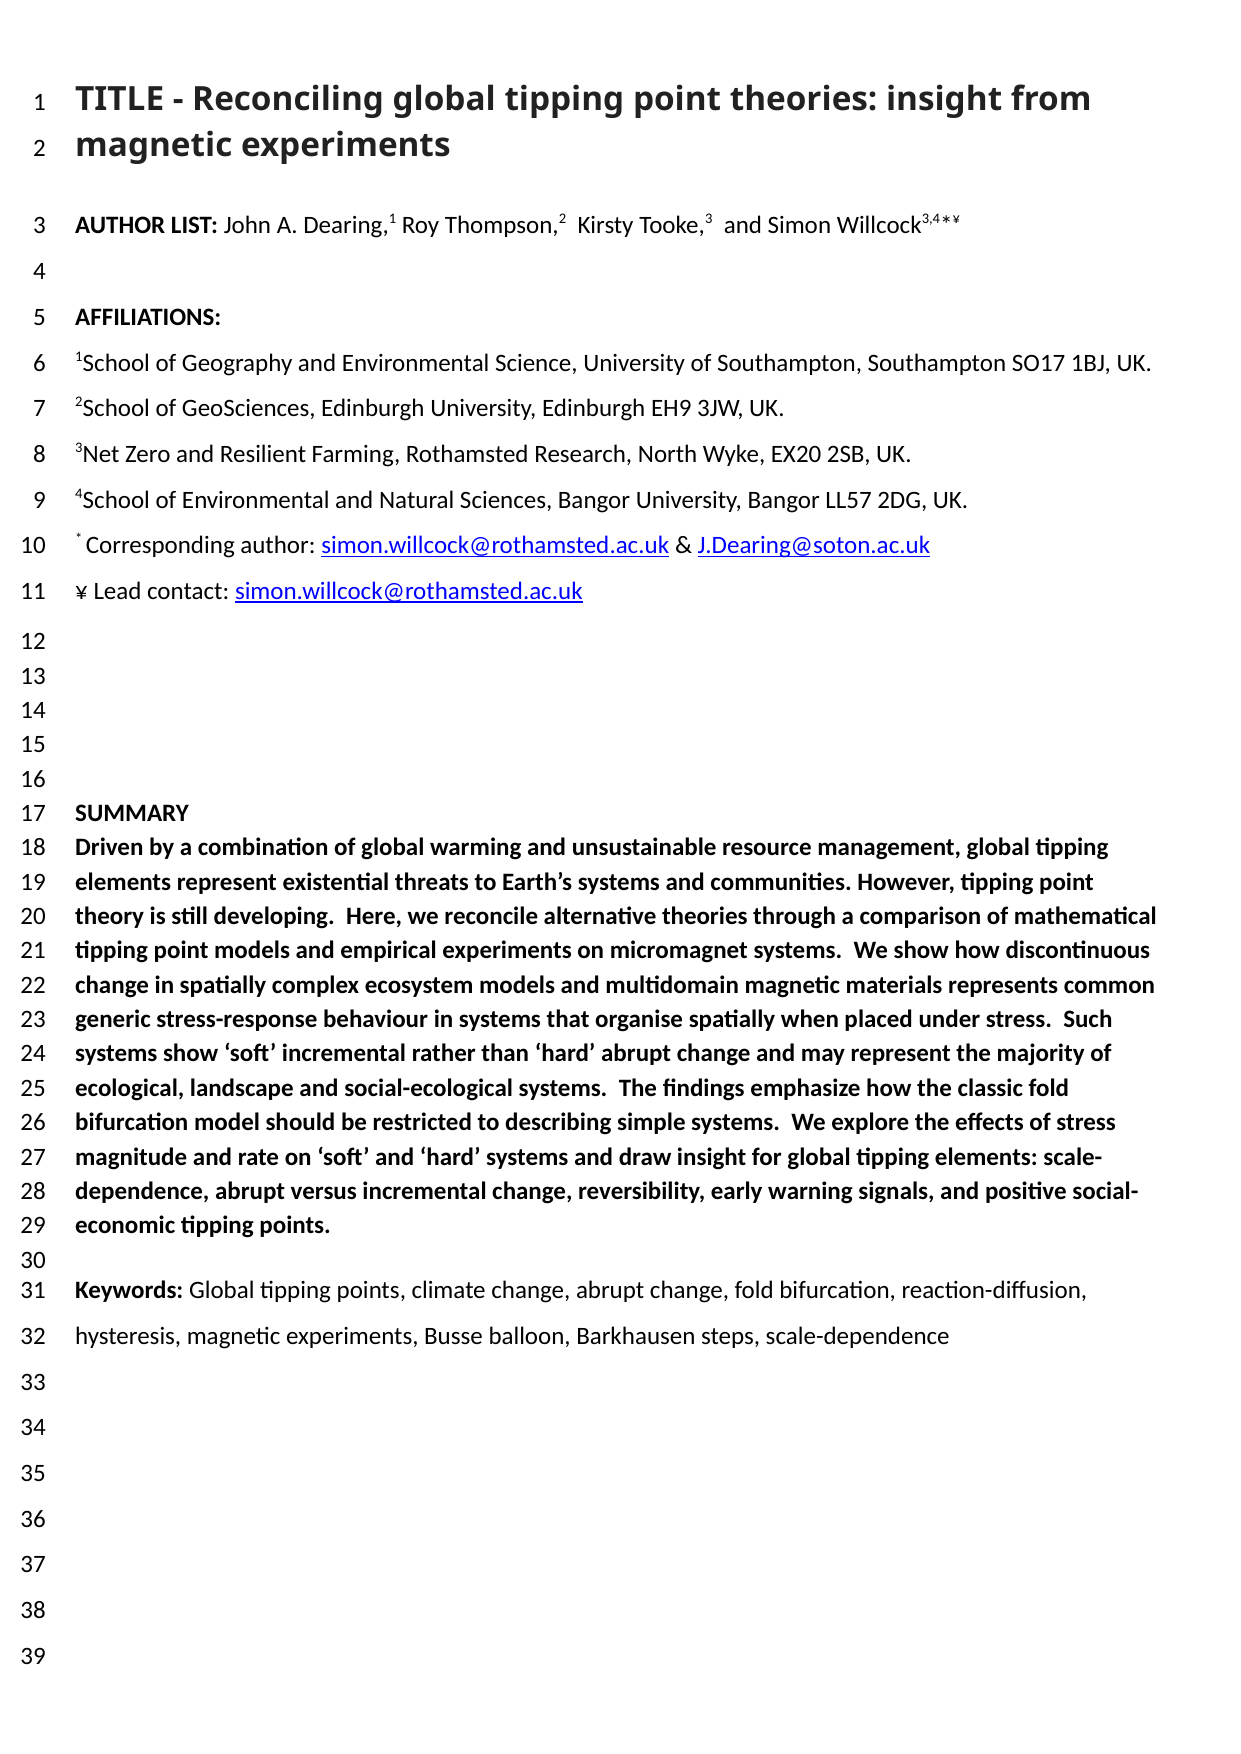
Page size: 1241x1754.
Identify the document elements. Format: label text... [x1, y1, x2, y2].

text Summary [75, 793, 1165, 827]
text * Corresponding author: simon.willcock@rothamsted.ac.uk & J.Dearing@soton.ac.uk [75, 530, 1165, 560]
text Keywords: Global tipping points, climate change, abrupt change, fold bifurcation, reaction-diffusion, hysteresis, magnetic experiments, Busse balloon, Barkhausen steps, scale-dependence [75, 1274, 1165, 1351]
text Driven by a combination of global warming and unsustainable resource management, global tipping elements represent existential threats to Earth’s systems and communities. However, tipping point theory is still developing. Here, we reconcile alternative theories through a comparison of mathematical tipping point models and empirical experiments on micromagnet systems. We show how discontinuous change in spatially complex ecosystem models and multidomain magnetic materials represents common generic stress-response behaviour in systems that organise spatially when placed under stress. Such systems show ‘soft’ incremental rather than ‘hard’ abrupt change and may represent the majority of ecological, landscape and social-ecological systems. The findings emphasize how the classic fold bifurcation model should be restricted to describing simple systems. We explore the effects of stress magnitude and rate on ‘soft’ and ‘hard’ systems and draw insight for global tipping elements: scale-dependence, abrupt versus incremental change, reversibility, early warning signals, and positive social-economic tipping points. [75, 827, 1165, 1240]
text 4School of Environmental and Natural Sciences, Bangor University, Bangor LL57 2DG, UK. [75, 484, 1165, 514]
text TITLE - Reconciling global tipping point theories: insight from magnetic experiments [75, 75, 1165, 166]
text 3Net Zero and Resilient Farming, Rothamsted Research, North Wyke, EX20 2SB, UK. [75, 438, 1165, 469]
text ¥ Lead contact: simon.willcock@rothamsted.ac.uk [75, 575, 1165, 606]
text 2School of GeoSciences, Edinburgh University, Edinburgh EH9 3JW, UK. [75, 392, 1165, 423]
text AFFILIATIONS: [75, 301, 1165, 332]
text AUTHOR LIST: John A. Dearing,1 Roy Thompson,2 Kirsty Tooke,3 and Simon Willcock3,4*¥ [75, 209, 1165, 240]
text 1School of Geography and Environmental Science, University of Southampton, Southampton SO17 1BJ, UK. [75, 347, 1165, 377]
